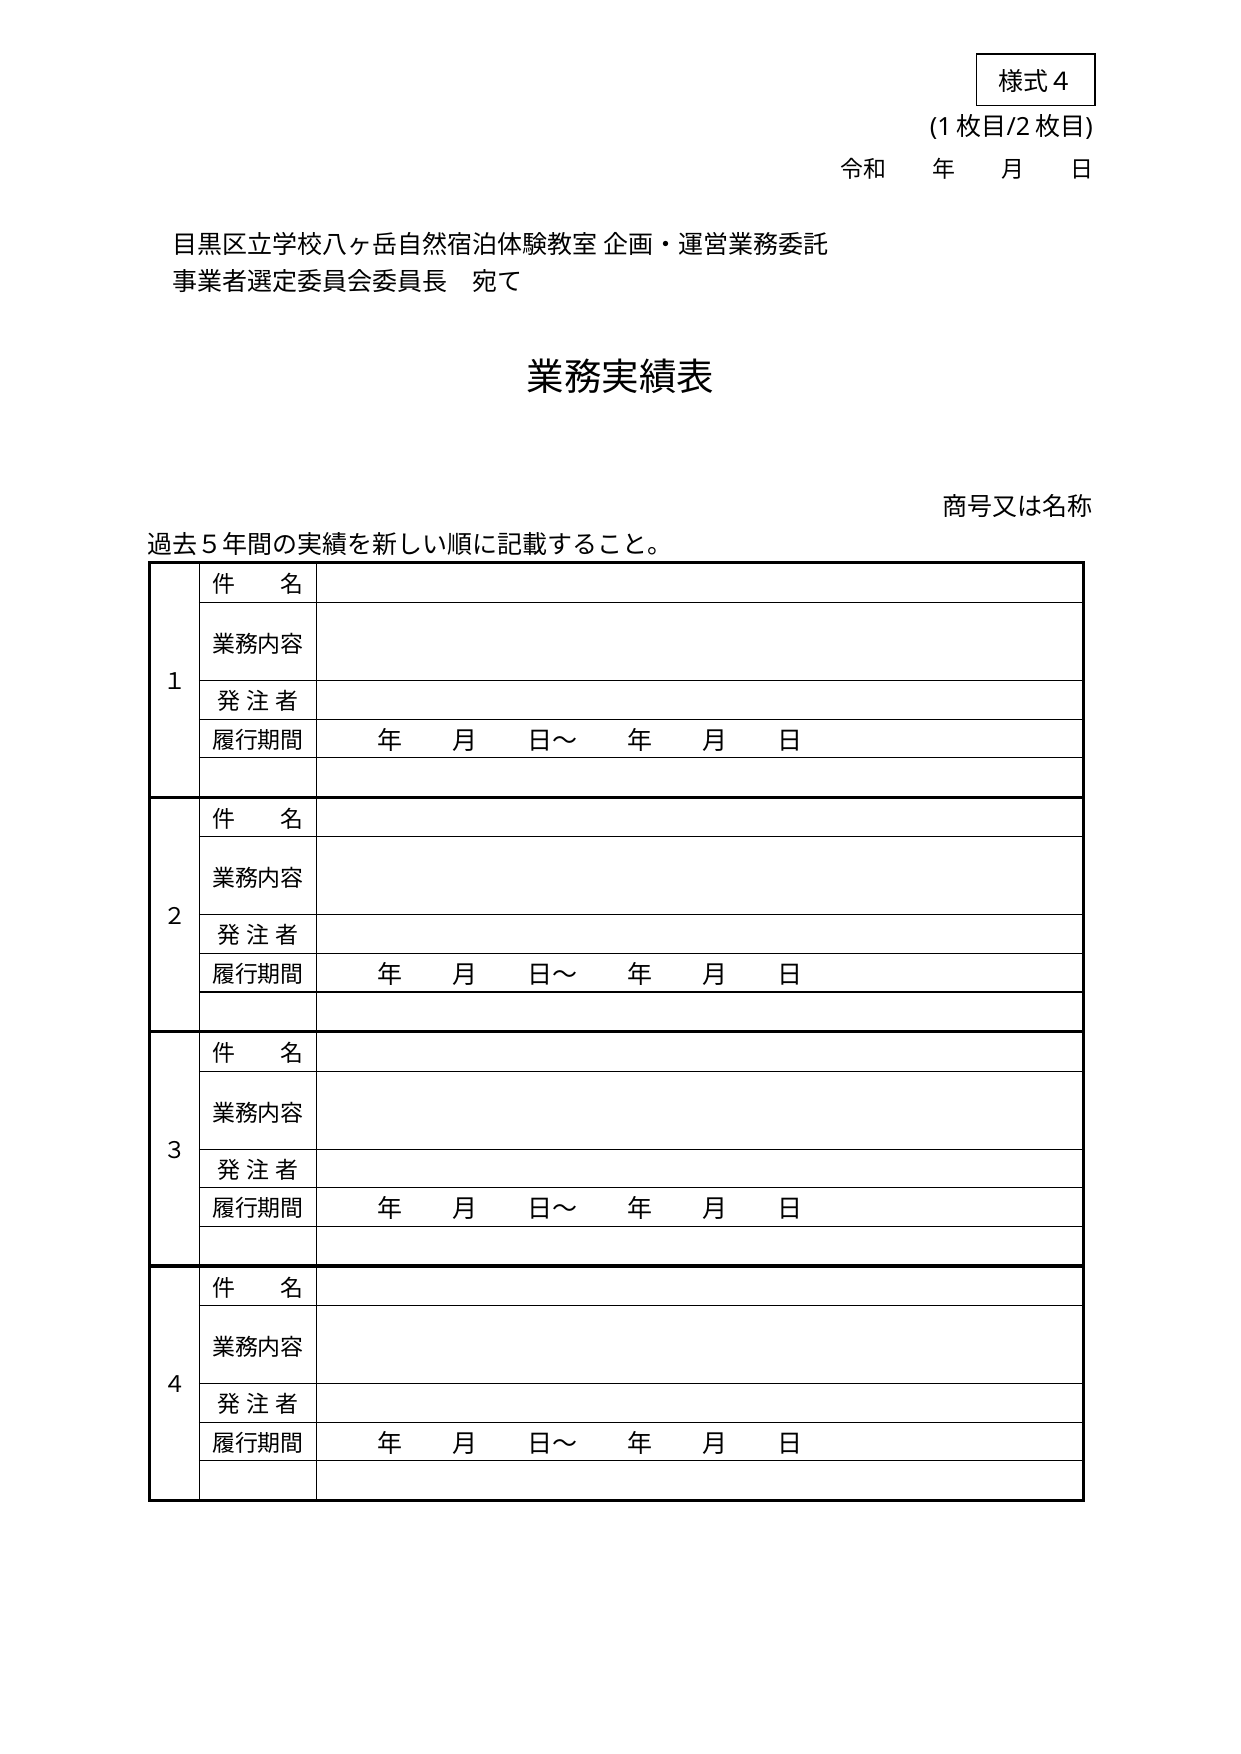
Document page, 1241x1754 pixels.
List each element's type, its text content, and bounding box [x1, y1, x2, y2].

table_cell [317, 799, 1082, 836]
table_cell 発注者 [200, 915, 316, 953]
table_cell 履行期間 [200, 1423, 316, 1460]
table_cell [317, 1306, 1082, 1383]
table_cell 件 名 [200, 1268, 316, 1305]
text 業務実績表 [148, 336, 1092, 411]
text 目黒区立学校八ヶ岳自然宿泊体験教室 企画・運営業務委託 [173, 224, 1092, 261]
text 商号又は名称 [148, 486, 1092, 524]
table_cell [317, 681, 1082, 718]
table_cell [317, 1072, 1082, 1149]
table_cell 業務内容 [200, 603, 316, 680]
table_cell 業務内容 [200, 1072, 316, 1149]
table_cell 履行期間 [200, 954, 316, 991]
table_cell [200, 1461, 316, 1499]
table_cell [200, 993, 316, 1030]
table_cell ３ [151, 1033, 199, 1264]
table_header [317, 564, 1082, 602]
text 過去５年間の実績を新しい順に記載すること。 [148, 524, 1092, 561]
table_cell 履行期間 [200, 1188, 316, 1226]
table_cell 業務内容 [200, 837, 316, 914]
table_cell [317, 915, 1082, 953]
table_cell [317, 1268, 1082, 1305]
table_cell 年 月 日～ 年 月 日 [317, 1188, 1082, 1226]
table_cell [317, 993, 1082, 1030]
table_cell [317, 1033, 1082, 1071]
table_cell [317, 1461, 1082, 1499]
table_cell 発注者 [200, 1384, 316, 1422]
table_cell 発注者 [200, 681, 316, 718]
table_cell [317, 837, 1082, 914]
table_cell 年 月 日～ 年 月 日 [317, 1423, 1082, 1460]
table_cell [317, 1227, 1082, 1264]
table_cell [317, 1384, 1082, 1422]
table_cell 件 名 [200, 799, 316, 836]
table_cell 業務内容 [200, 1306, 316, 1383]
table_cell [200, 1227, 316, 1264]
table_cell 発注者 [200, 1150, 316, 1187]
table_cell [317, 1150, 1082, 1187]
table_cell 年 月 日～ 年 月 日 [317, 954, 1082, 991]
text 事業者選定委員会委員長 宛て [173, 261, 1092, 299]
table_cell [317, 758, 1082, 796]
table_cell 件 名 [200, 1033, 316, 1071]
table_header 件 名 [200, 564, 316, 602]
table_cell 年 月 日～ 年 月 日 [317, 720, 1082, 757]
table_header １ [151, 564, 199, 796]
table_cell ２ [151, 799, 199, 1030]
table_cell [200, 758, 316, 796]
text 令和 年 月 日 [148, 149, 1092, 186]
table_cell [317, 603, 1082, 680]
table_cell ４ [151, 1268, 199, 1499]
table_cell 履行期間 [200, 720, 316, 757]
